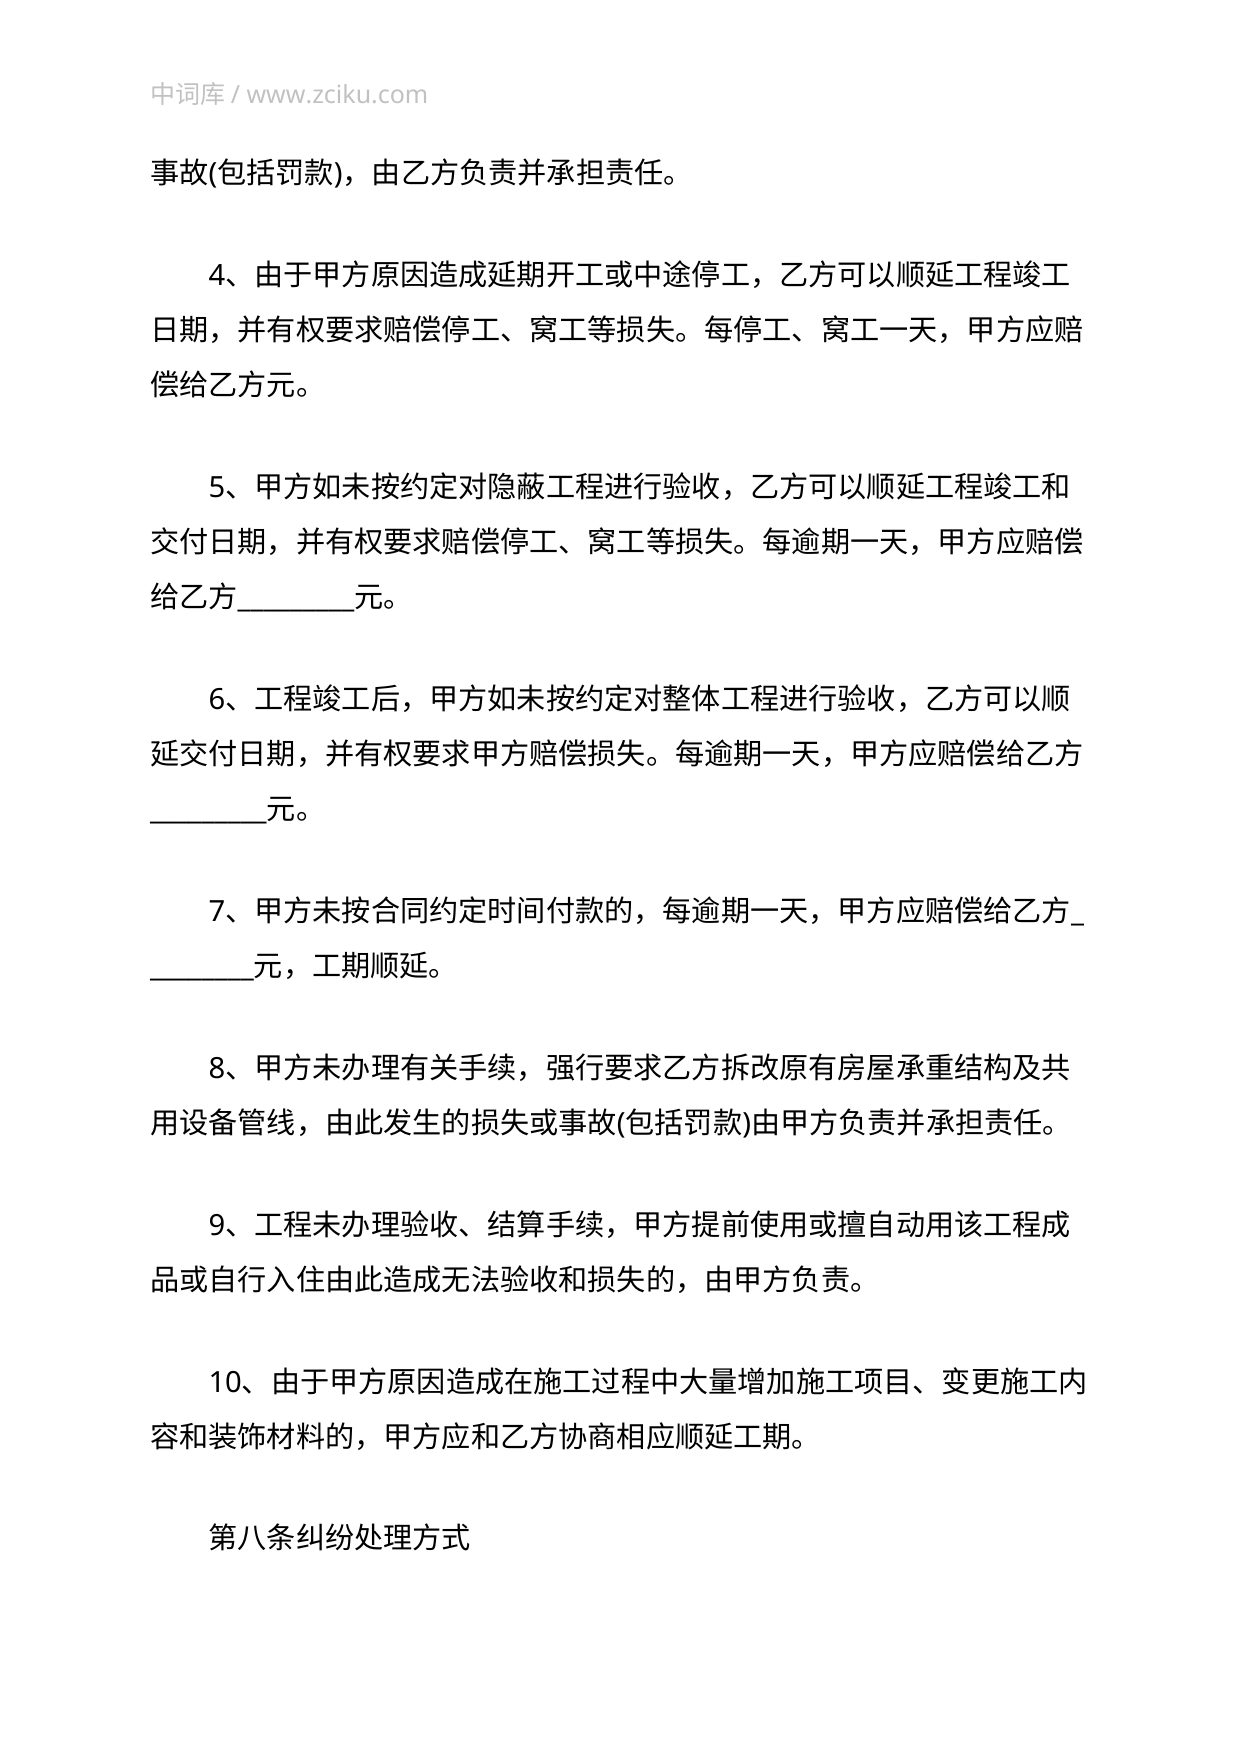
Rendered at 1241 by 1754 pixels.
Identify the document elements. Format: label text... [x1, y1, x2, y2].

text 5、甲方如未按约定对隐蔽工程进行验收，乙方可以顺延工程竣工和交付日期，并有权要求赔偿停工、窝工等损失。每逾期一天，甲方应赔偿给乙方_________元。 [150, 464, 1090, 616]
text 8、甲方未办理有关手续，强行要求乙方拆改原有房屋承重结构及共用设备管线，由此发生的损失或事故(包括罚款)由甲方负责并承担责任。 [150, 1044, 1090, 1142]
text 7、甲方未按合同约定时间付款的，每逾期一天，甲方应赔偿给乙方_________元，工期顺延。 [150, 887, 1090, 985]
text 4、由于甲方原因造成延期开工或中途停工，乙方可以顺延工程竣工日期，并有权要求赔偿停工、窝工等损失。每停工、窝工一天，甲方应赔偿给乙方元。 [150, 252, 1090, 404]
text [150, 150, 1090, 192]
text 第八条纠纷处理方式 [150, 1515, 1090, 1557]
text 9、工程未办理验收、结算手续，甲方提前使用或擅自动用该工程成品或自行入住由此造成无法验收和损失的，由甲方负责。 [150, 1201, 1090, 1299]
text 10、由于甲方原因造成在施工过程中大量增加施工项目、变更施工内容和装饰材料的，甲方应和乙方协商相应顺延工期。 [150, 1358, 1090, 1455]
text 6、工程竣工后，甲方如未按约定对整体工程进行验收，乙方可以顺延交付日期，并有权要求甲方赔偿损失。每逾期一天，甲方应赔偿给乙方_________元。 [150, 676, 1090, 828]
